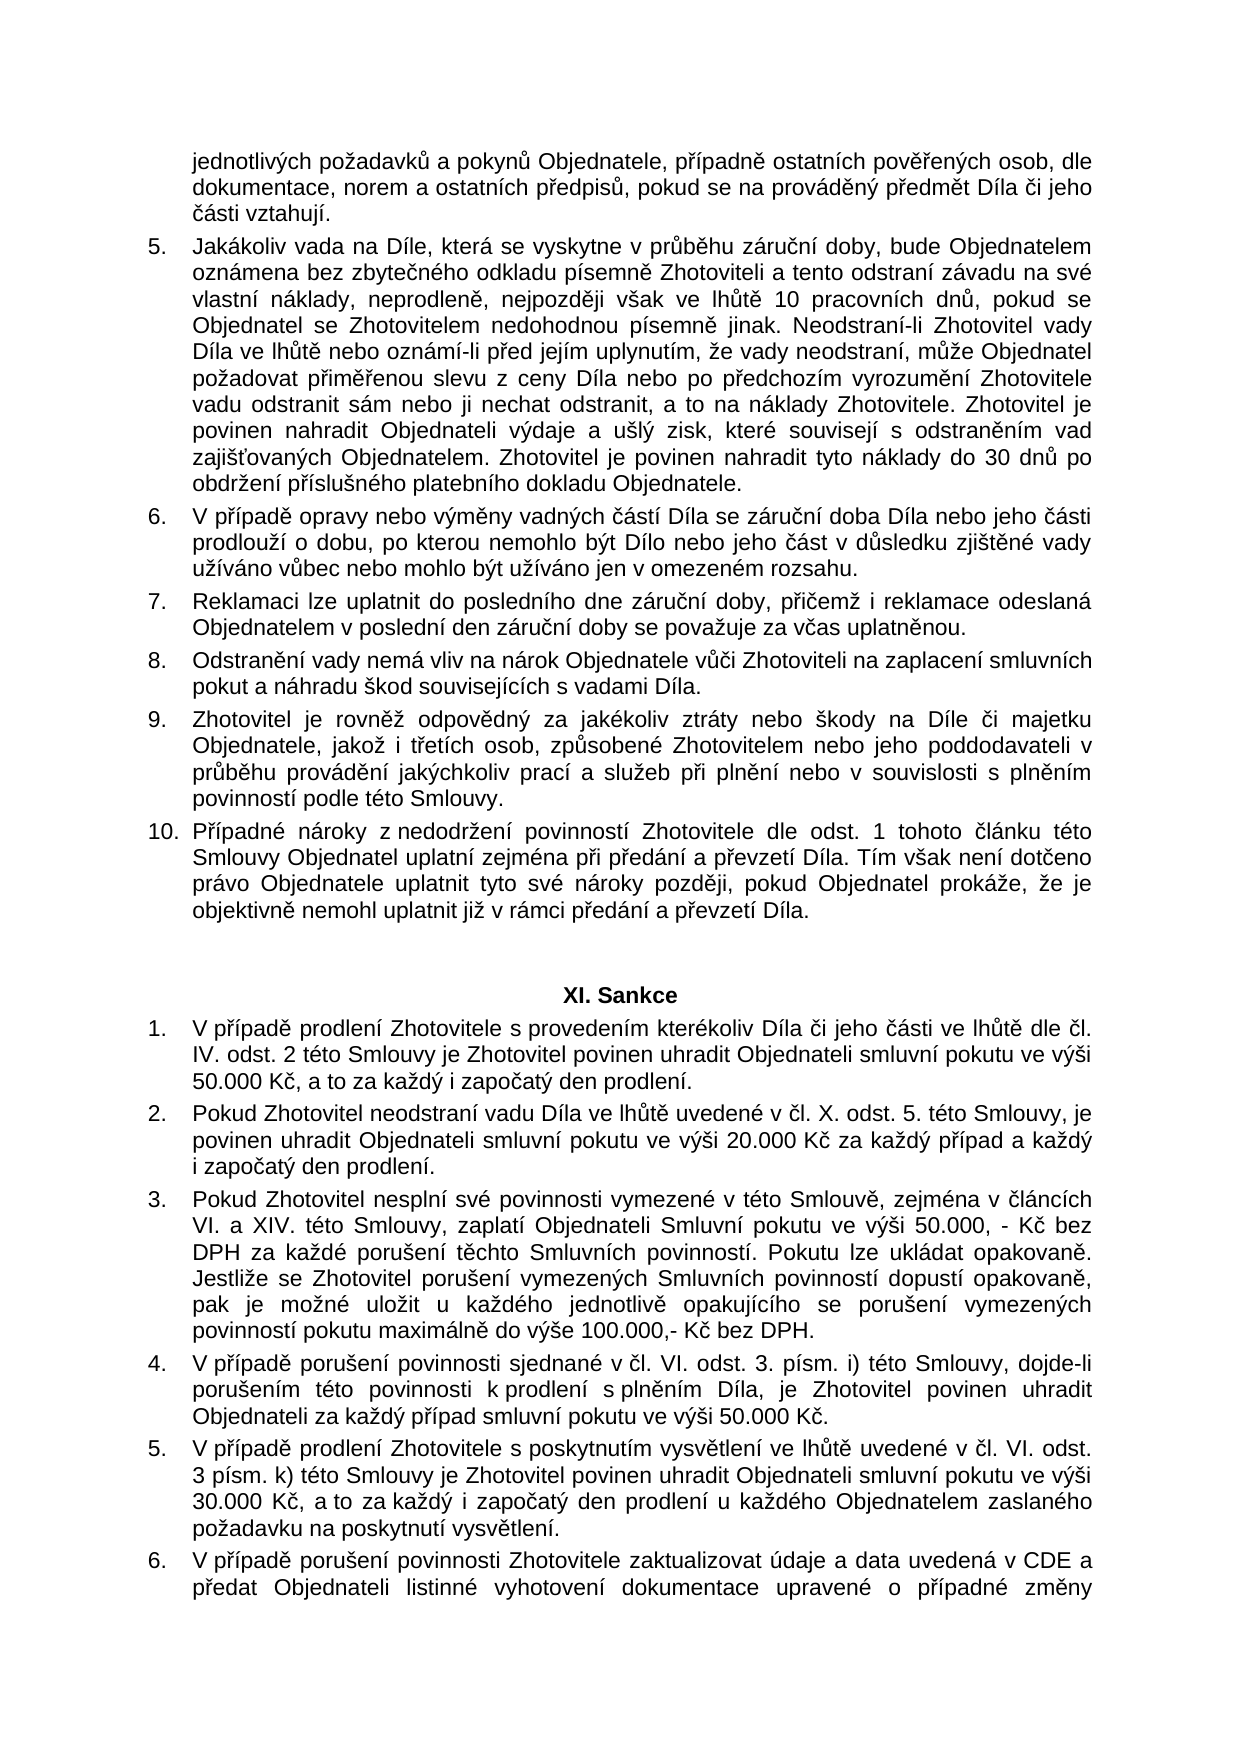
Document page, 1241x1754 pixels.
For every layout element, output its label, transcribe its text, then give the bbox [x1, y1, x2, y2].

list Reklamaci lze uplatnit do posledního dne záruční doby, přičemž i reklamace odeslaná Objednatelem v poslední den záruční doby se považuje za včas uplatněnou. [148, 588, 1093, 641]
list V případě prodlení Zhotovitele s poskytnutím vysvětlení ve lhůtě uvedené v čl. VI. odst. 3 písm. k) této Smlouvy je Zhotovitel povinen uhradit Objednateli smluvní pokutu ve výši 30.000 Kč, a to za každý i započatý den prodlení u každého Objednatelem zaslaného požadavku na poskytnutí vysvětlení. [148, 1435, 1093, 1541]
list Případné nároky z nedodržení povinností Zhotovitele dle odst. 1 tohoto článku této Smlouvy Objednatel uplatní zejména při předání a převzetí Díla. Tím však není dotčeno právo Objednatele uplatnit tyto své nároky později, pokud Objednatel prokáže, že je objektivně nemohl uplatnit již v rámci předání a převzetí Díla. [148, 818, 1093, 923]
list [148, 148, 1093, 227]
list Jakákoliv vada na Díle, která se vyskytne v průběhu záruční doby, bude Objednatelem oznámena bez zbytečného odkladu písemně Zhotoviteli a tento odstraní závadu na své vlastní náklady, neprodleně, nejpozději však ve lhůtě 10 pracovních dnů, pokud se Objednatel se Zhotovitelem nedohodnou písemně jinak. Neodstraní-li Zhotovitel vady Díla ve lhůtě nebo oznámí-li před jejím uplynutím, že vady neodstraní, může Objednatel požadovat přiměřenou slevu z ceny Díla nebo po předchozím vyrozumění Zhotovitele vadu odstranit sám nebo ji nechat odstranit, a to na náklady Zhotovitele. Zhotovitel je povinen nahradit Objednateli výdaje a ušlý zisk, které souvisejí s odstraněním vad zajišťovaných Objednatelem. Zhotovitel je povinen nahradit tyto náklady do 30 dnů po obdržení příslušného platebního dokladu Objednatele. [148, 233, 1093, 496]
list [148, 1547, 1093, 1600]
text XI. Sankce [148, 982, 1093, 1009]
list Zhotovitel je rovněž odpovědný za jakékoliv ztráty nebo škody na Díle či majetku Objednatele, jakož i třetích osob, způsobené Zhotovitelem nebo jeho poddodavateli v průběhu provádění jakýchkoliv prací a služeb při plnění nebo v souvislosti s plněním povinností podle této Smlouvy. [148, 706, 1093, 811]
list V případě porušení povinnosti sjednané v čl. VI. odst. 3. písm. i) této Smlouvy, dojde-li porušením této povinnosti k prodlení s plněním Díla, je Zhotovitel povinen uhradit Objednateli za každý případ smluvní pokutu ve výši 50.000 Kč. [148, 1350, 1093, 1429]
list Pokud Zhotovitel neodstraní vadu Díla ve lhůtě uvedené v čl. X. odst. 5. této Smlouvy, je povinen uhradit Objednateli smluvní pokutu ve výši 20.000 Kč za každý případ a každý i započatý den prodlení. [148, 1100, 1093, 1179]
list Odstranění vady nemá vliv na nárok Objednatele vůči Zhotoviteli na zaplacení smluvních pokut a náhradu škod souvisejících s vadami Díla. [148, 647, 1093, 700]
list Pokud Zhotovitel nesplní své povinnosti vymezené v této Smlouvě, zejména v článcích VI. a XIV. této Smlouvy, zaplatí Objednateli Smluvní pokutu ve výši 50.000, - Kč bez DPH za každé porušení těchto Smluvních povinností. Pokutu lze ukládat opakovaně. Jestliže se Zhotovitel porušení vymezených Smluvních povinností dopustí opakovaně, pak je možné uložit u každého jednotlivě opakujícího se porušení vymezených povinností pokutu maximálně do výše 100.000,- Kč bez DPH. [148, 1186, 1093, 1344]
list V případě prodlení Zhotovitele s provedením kterékoliv Díla či jeho části ve lhůtě dle čl. IV. odst. 2 této Smlouvy je Zhotovitel povinen uhradit Objednateli smluvní pokutu ve výši 50.000 Kč, a to za každý i započatý den prodlení. [148, 1015, 1093, 1094]
list V případě opravy nebo výměny vadných částí Díla se záruční doba Díla nebo jeho části prodlouží o dobu, po kterou nemohlo být Dílo nebo jeho část v důsledku zjištěné vady užíváno vůbec nebo mohlo být užíváno jen v omezeném rozsahu. [148, 503, 1093, 582]
